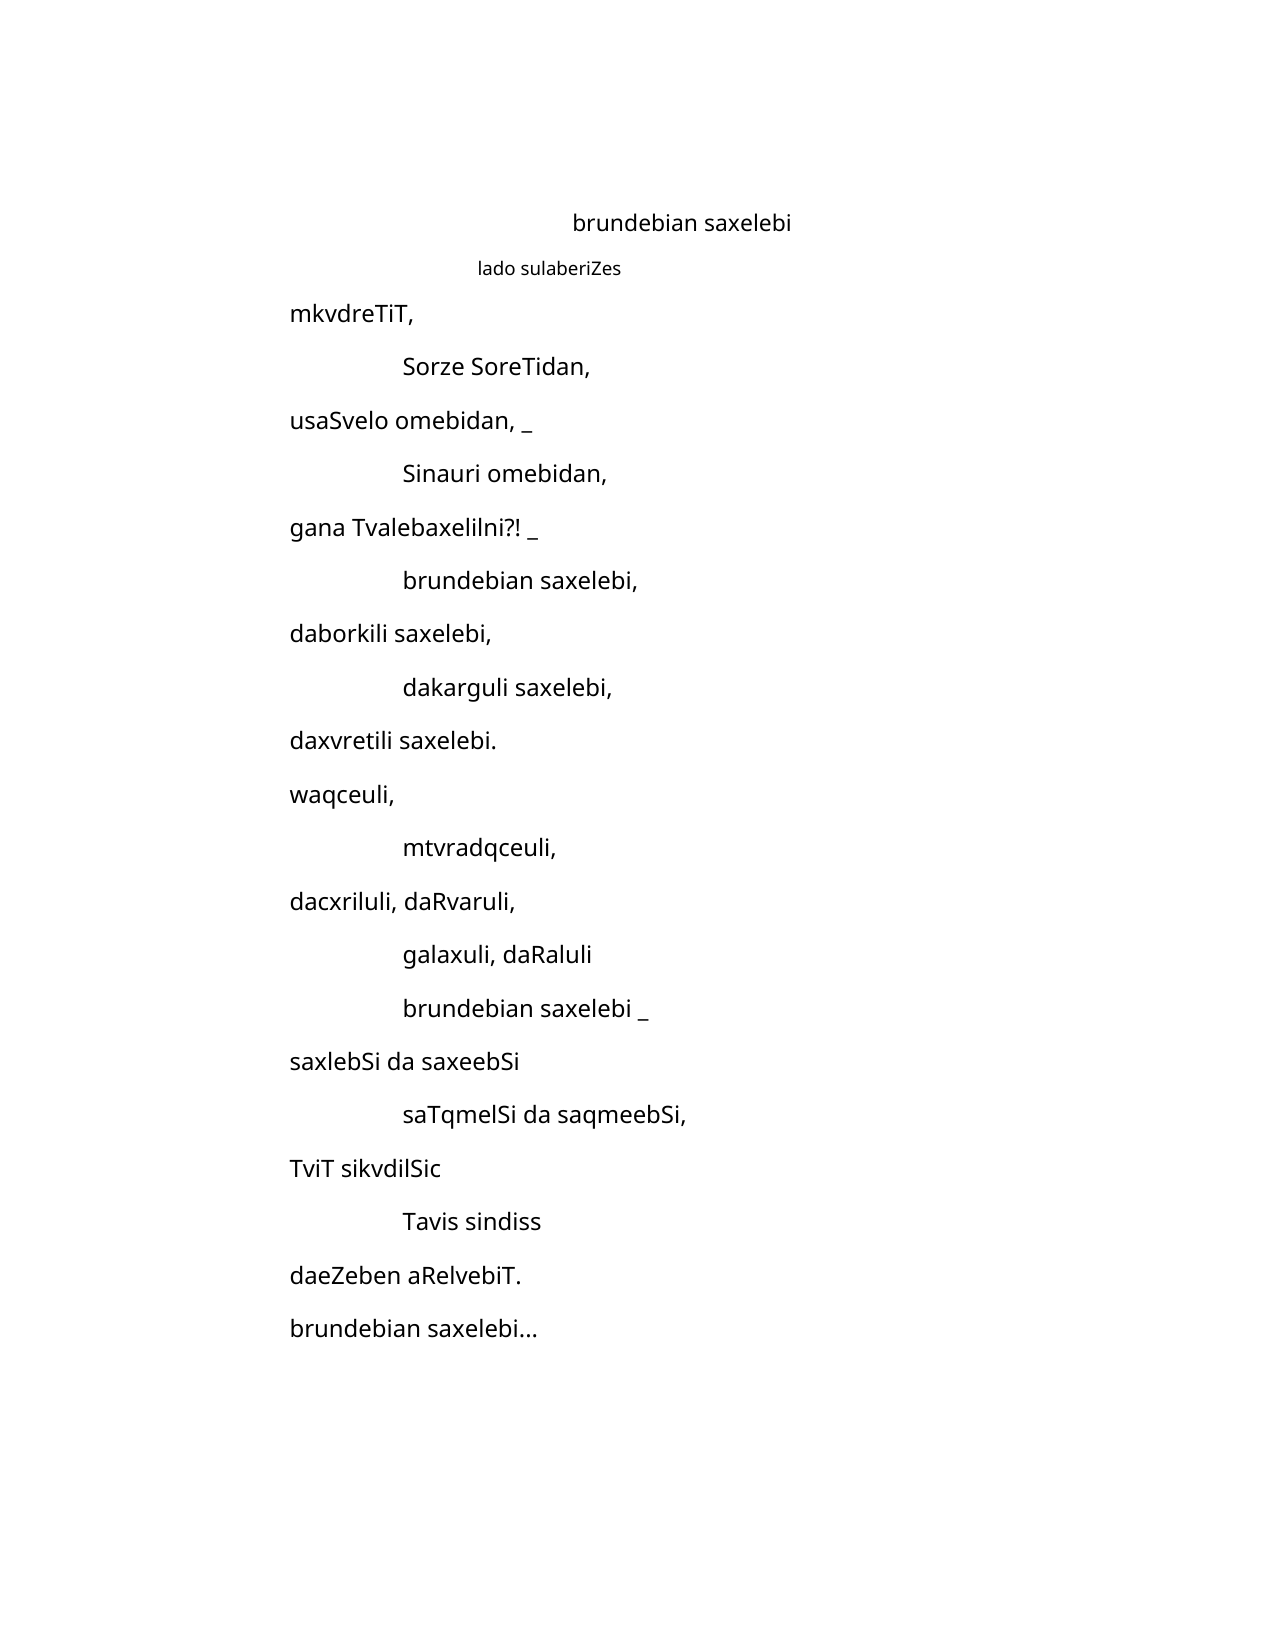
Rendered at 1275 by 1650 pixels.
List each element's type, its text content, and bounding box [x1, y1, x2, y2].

text TviT sikvdilSic [266, 1152, 1186, 1184]
text mkvdreTiT, [266, 297, 1186, 329]
text mtvradqceuli, [266, 831, 1186, 864]
text dakarguli saxelebi, [266, 671, 1186, 703]
text brundebian saxelebi [177, 207, 1186, 238]
text daborkili saxelebi, [266, 617, 1186, 650]
text daeZeben aRelvebiT. [266, 1258, 1186, 1291]
text dacxriluli, daRvaruli, [266, 884, 1186, 917]
text Sorze SoreTidan, [266, 350, 1186, 383]
text saTqmelSi da saqmeebSi, [266, 1098, 1186, 1131]
text Sinauri omebidan, [266, 457, 1186, 489]
text galaxuli, daRaluli [266, 938, 1186, 971]
text waqceuli, [266, 778, 1186, 810]
text usaSvelo omebidan, _ [266, 403, 1186, 436]
text gana Tvalebaxelilni?! _ [266, 510, 1186, 543]
text brundebian saxelebi, [266, 564, 1186, 596]
text saxlebSi da saxeebSi [266, 1045, 1186, 1077]
text brundebian saxelebi... [266, 1312, 1186, 1344]
text daxvretili saxelebi. [266, 724, 1186, 757]
text brundebian saxelebi _ [266, 991, 1186, 1024]
text Tavis sindiss [266, 1205, 1186, 1238]
text lado sulaberiZes [266, 256, 1186, 281]
